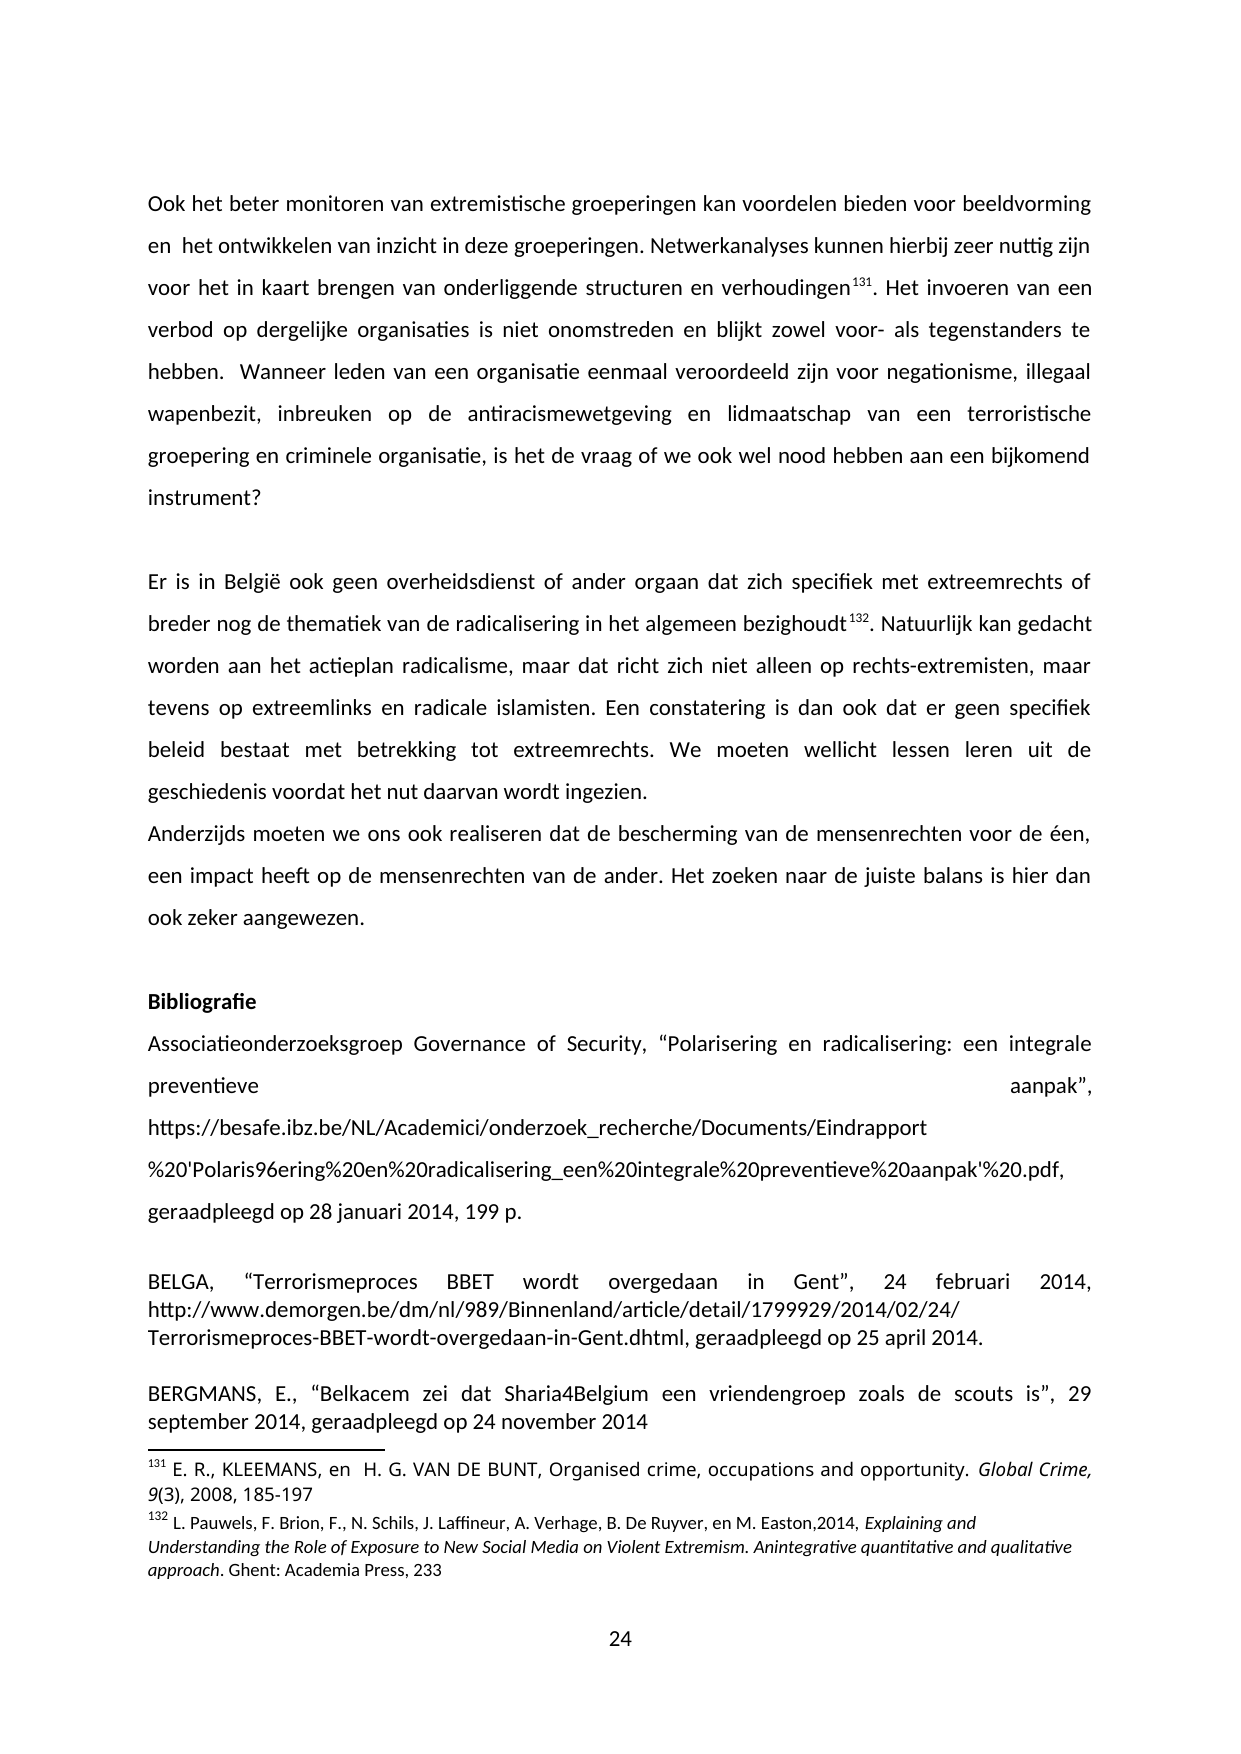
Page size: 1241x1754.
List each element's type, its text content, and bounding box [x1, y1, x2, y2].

text Bibliografie [148, 987, 1093, 1015]
text Er is in België ook geen overheidsdienst of ander orgaan dat zich specifiek met extreemrechts of breder nog de thematiek van de radicalisering in het algemeen bezighoudt. Natuurlijk kan gedacht worden aan het actieplan radicalisme, maar dat richt zich niet alleen op rechts-extremisten, maar tevens op extreemlinks en radicale islamisten. Een constatering is dan ook dat er geen specifiek beleid bestaat met betrekking tot extreemrechts. We moeten wellicht lessen leren uit de geschiedenis voordat het nut daarvan wordt ingezien. [148, 567, 1093, 805]
text Associatieonderzoeksgroep Governance of Security, “Polarisering en radicalisering: een integrale preventieve aanpak”, https://besafe.ibz.be/NL/Academici/onderzoek_recherche/Documents/Eindrapport%20'Polaris96ering%20en%20radicalisering_een%20integrale%20preventieve%20aanpak'%20.pdf, geraadpleegd op 28 januari 2014, 199 p. [148, 1029, 1093, 1225]
text Ook het beter monitoren van extremistische groeperingen kan voordelen bieden voor beeldvorming en het ontwikkelen van inzicht in deze groeperingen. Netwerkanalyses kunnen hierbij zeer nuttig zijn voor het in kaart brengen van onderliggende structuren en verhoudingen. Het invoeren van een verbod op dergelijke organisaties is niet onomstreden en blijkt zowel voor- als tegenstanders te hebben. Wanneer leden van een organisatie eenmaal veroordeeld zijn voor negationisme, illegaal wapenbezit, inbreuken op de antiracismewetgeving en lidmaatschap van een terroristische groepering en criminele organisatie, is het de vraag of we ook wel nood hebben aan een bijkomend instrument? [148, 189, 1093, 511]
text BELGA, “Terrorismeproces BBET wordt overgedaan in Gent”, 24 februari 2014, http://www.demorgen.be/dm/nl/989/Binnenland/article/detail/1799929/2014/02/24/Terrorismeproces-BBET-wordt-overgedaan-in-Gent.dhtml, geraadpleegd op 25 april 2014. [148, 1267, 1093, 1351]
text Anderzijds moeten we ons ook realiseren dat de bescherming van de mensenrechten voor de éen, een impact heeft op de mensenrechten van de ander. Het zoeken naar de juiste balans is hier dan ook zeker aangewezen. [148, 819, 1093, 931]
text BERGMANS, E., “Belkacem zei dat Sharia4Belgium een vriendengroep zoals de scouts is”, 29 september 2014, geraadpleegd op 24 november 2014 [148, 1379, 1093, 1435]
